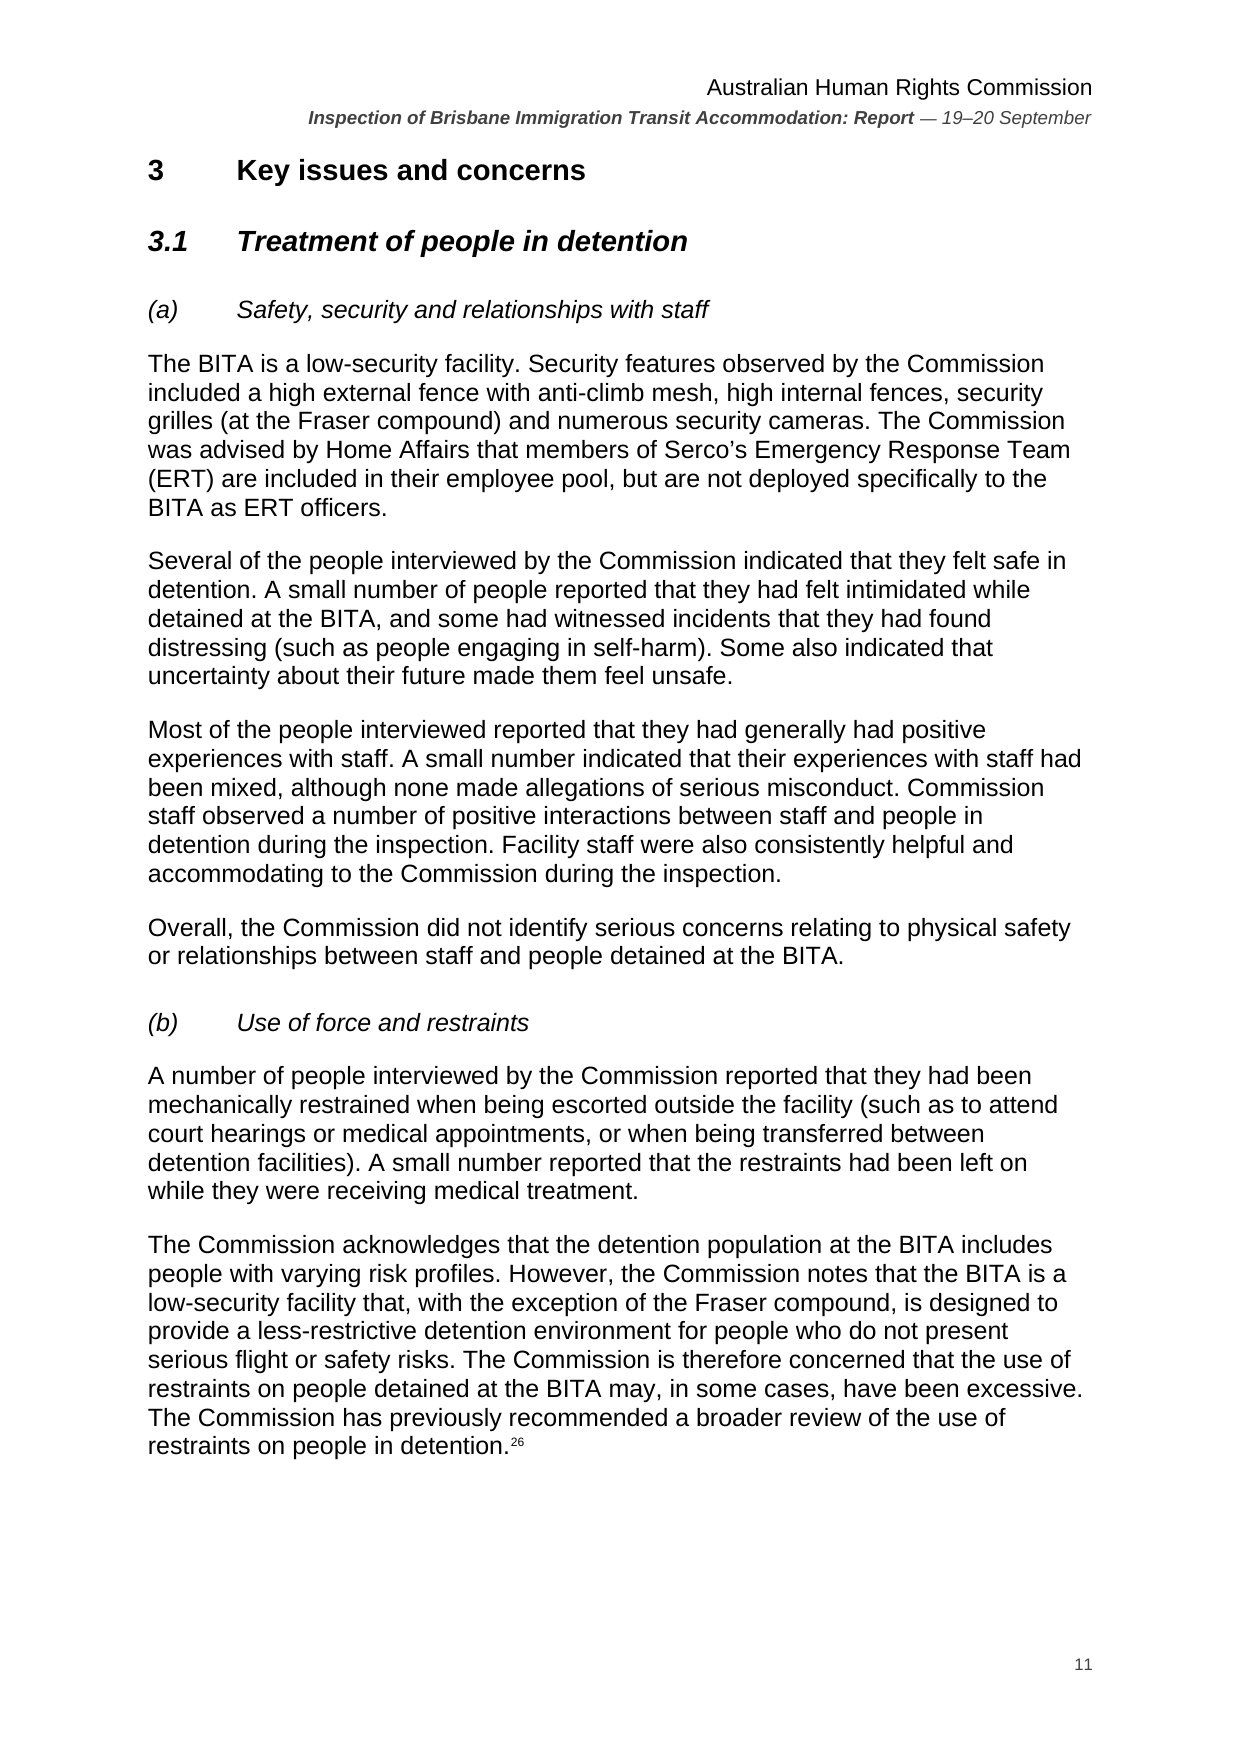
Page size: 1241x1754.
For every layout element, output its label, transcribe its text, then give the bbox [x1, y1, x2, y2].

text Overall, the Commission did not identify serious concerns relating to physical safety or relationships between staff and people detained at the BITA. [148, 913, 1092, 970]
subtitle Key issues and concerns [148, 153, 1092, 187]
text Several of the people interviewed by the Commission indicated that they felt safe in detention. A small number of people reported that they had felt intimidated while detained at the BITA, and some had witnessed incidents that they had found distressing (such as people engaging in self-harm). Some also indicated that uncertainty about their future made them feel unsafe. [148, 546, 1092, 690]
subtitle Treatment of people in detention [148, 224, 1092, 258]
text A number of people interviewed by the Commission reported that they had been mechanically restrained when being escorted outside the facility (such as to attend court hearings or medical appointments, or when being transferred between detention facilities). A small number reported that the restraints had been left on while they were receiving medical treatment. [148, 1061, 1092, 1205]
subtitle Safety, security and relationships with staff [148, 295, 1092, 324]
text The BITA is a low-security facility. Security features observed by the Commission included a high external fence with anti-climb mesh, high internal fences, security grilles (at the Fraser compound) and numerous security cameras. The Commission was advised by Home Affairs that members of Serco’s Emergency Response Team (ERT) are included in their employee pool, but are not deployed specifically to the BITA as ERT officers. [148, 349, 1092, 521]
text Most of the people interviewed reported that they had generally had positive experiences with staff. A small number indicated that their experiences with staff had been mixed, although none made allegations of serious misconduct. Commission staff observed a number of positive interactions between staff and people in detention during the inspection. Facility staff were also consistently helpful and accommodating to the Commission during the inspection. [148, 715, 1092, 888]
text The Commission acknowledges that the detention population at the BITA includes people with varying risk profiles. However, the Commission notes that the BITA is a low-security facility that, with the exception of the Fraser compound, is designed to provide a less-restrictive detention environment for people who do not present serious flight or safety risks. The Commission is therefore concerned that the use of restraints on people detained at the BITA may, in some cases, have been excessive. The Commission has previously recommended a broader review of the use of restraints on people in detention. [148, 1230, 1092, 1460]
subtitle Use of force and restraints [148, 1008, 1092, 1036]
